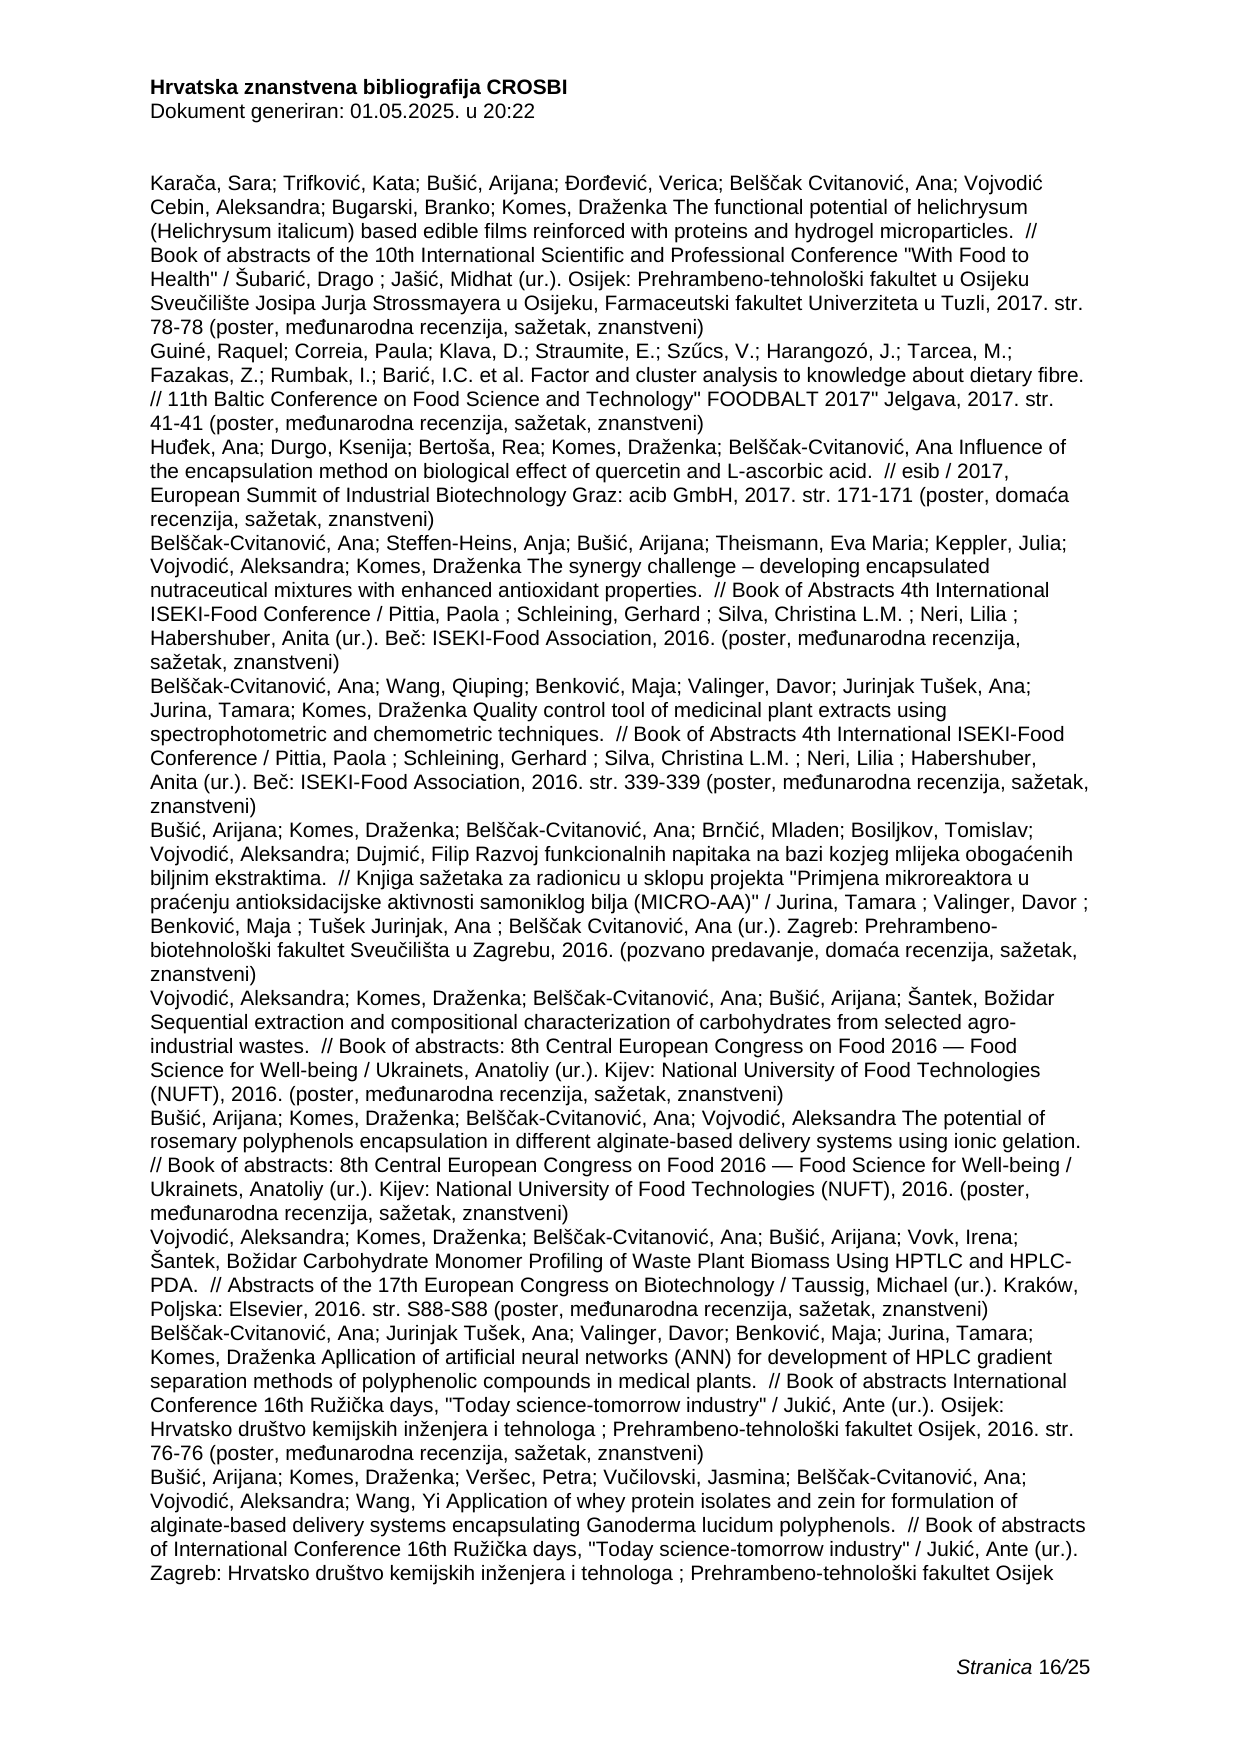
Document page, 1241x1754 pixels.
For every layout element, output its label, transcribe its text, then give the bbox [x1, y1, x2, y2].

text Bušić, Arijana; Komes, Draženka; Belščak-Cvitanović, Ana; Vojvodić, Aleksandra [150, 1105, 1090, 1225]
text Belščak-Cvitanović, Ana; Jurinjak Tušek, Ana; Valinger, Davor; Benković, Maja; Jurina, Tamara; Komes, Draženka [150, 1321, 1090, 1465]
text Guiné, Raquel; Correia, Paula; Klava, D.; Straumite, E.; Szűcs, V.; Harangozó, J.; Tarcea, M.; Fazakas, Z.; Rumbak, I.; Barić, I.C. et al. [150, 339, 1090, 434]
text Bušić, Arijana; Komes, Draženka; Belščak-Cvitanović, Ana; Brnčić, Mladen; Bosiljkov, Tomislav; Vojvodić, Aleksandra; Dujmić, Filip [150, 818, 1090, 986]
text Vojvodić, Aleksandra; Komes, Draženka; Belščak-Cvitanović, Ana; Bušić, Arijana; Šantek, Božidar [150, 986, 1090, 1105]
text Huđek, Ana; Durgo, Ksenija; Bertoša, Rea; Komes, Draženka; Belščak-Cvitanović, Ana [150, 434, 1090, 530]
text Vojvodić, Aleksandra; Komes, Draženka; Belščak-Cvitanović, Ana; Bušić, Arijana; Vovk, Irena; Šantek, Božidar [150, 1225, 1090, 1321]
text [150, 1465, 1090, 1584]
text Belščak-Cvitanović, Ana; Wang, Qiuping; Benković, Maja; Valinger, Davor; Jurinjak Tušek, Ana; Jurina, Tamara; Komes, Draženka [150, 674, 1090, 818]
text Belščak-Cvitanović, Ana; Steffen-Heins, Anja; Bušić, Arijana; Theismann, Eva Maria; Keppler, Julia; Vojvodić, Aleksandra; Komes, Draženka [150, 530, 1090, 674]
text Karača, Sara; Trifković, Kata; Bušić, Arijana; Đorđević, Verica; Belščak Cvitanović, Ana; Vojvodić Cebin, Aleksandra; Bugarski, Branko; Komes, Draženka [150, 171, 1090, 339]
